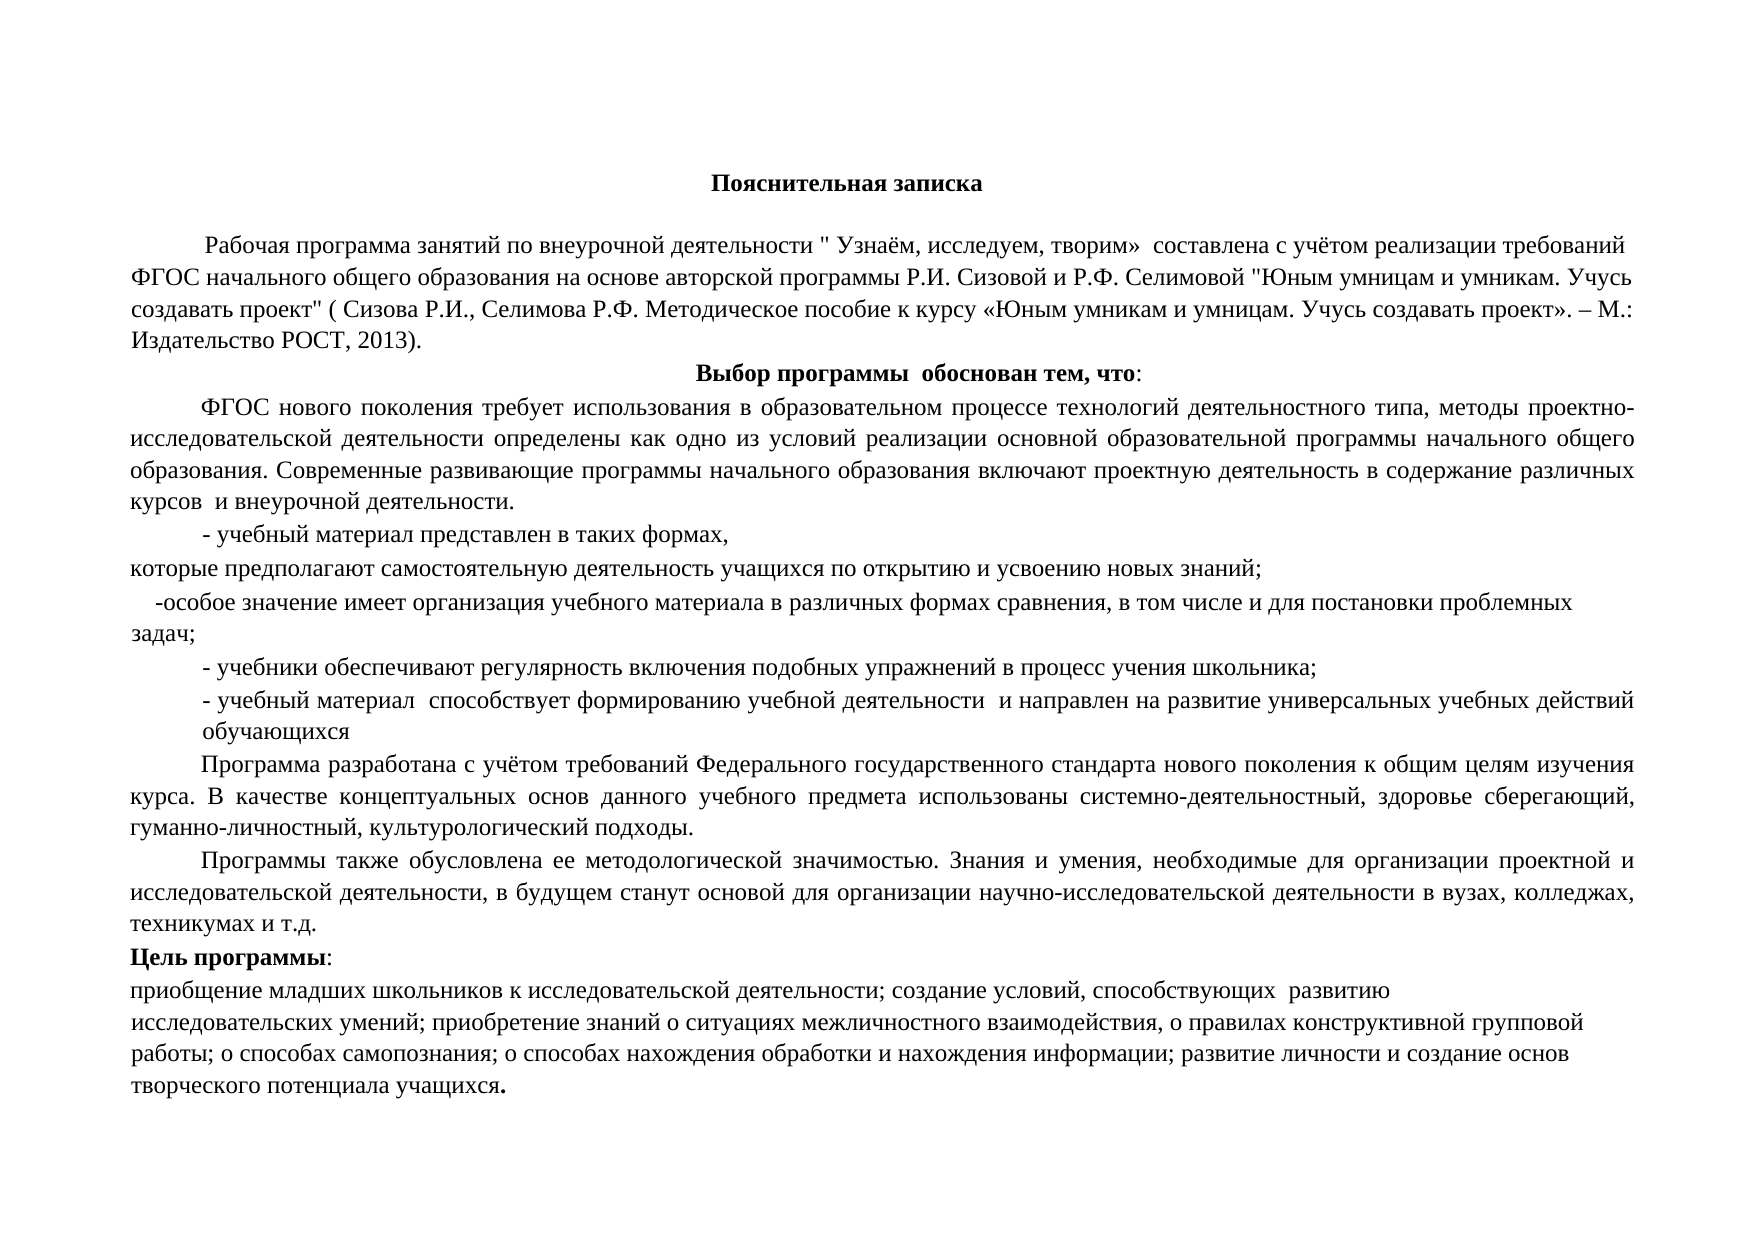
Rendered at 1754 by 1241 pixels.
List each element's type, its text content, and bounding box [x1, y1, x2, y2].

text Программы также обусловлена ее методологической значимостью. Знания и умения, необходимые для организации проектной и исследовательской деятельности, в будущем станут основой для организации научно-исследовательской деятельности в вузах, колледжах, техникумах и т.д. [130, 845, 1636, 937]
text - учебный материал представлен в таких формах, [202, 519, 1636, 548]
text - учебники обеспечивают регулярность включения подобных упражнений в процесс учения школьника; [202, 652, 1636, 680]
text - учебный материал способствует формированию учебной деятельности и направлен на развитие универсальных учебных действий обучающихся [202, 685, 1636, 745]
text Рабочая программа занятий по внеурочной деятельности " Узнаём, исследуем, творим» составлена с учётом реализации требований ФГОС начального общего образования на основе авторской программы Р.И. Сизовой и Р.Ф. Селимовой "Юным умницам и умникам. Учусь создавать проект" ( Сизова Р.И., Селимова Р.Ф. Методическое пособие к курсу «Юным умникам и умницам. Учусь создавать проект». – М.: Издательство РОСТ, 2013). [131, 231, 1636, 354]
text Пояснительная записка [131, 168, 1562, 197]
text -особое значение имеет организация учебного материала в различных формах сравнения, в том числе и для постановки проблемных задач; [131, 587, 1636, 646]
text Цель программы: [130, 942, 1636, 970]
text ФГОС нового поколения требует использования в образовательном процессе технологий деятельностного типа, методы проектно-исследовательской деятельности определены как одно из условий реализации основной образовательной программы начального общего образования. Современные развивающие программы начального образования включают проектную деятельность в содержание различных курсов и внеурочной деятельности. [130, 392, 1636, 515]
text Выбор программы обоснован тем, что: [204, 358, 1633, 387]
text Программа разработана с учётом требований Федерального государственного стандарта нового поколения к общим целям изучения курса. В качестве концептуальных основ данного учебного предмета использованы системно-деятельностный, здоровье сберегающий, гуманно-личностный, культурологический подходы. [130, 749, 1636, 841]
text приобщение младших школьников к исследовательской деятельности; создание условий, способствующих развитию исследовательских умений; приобретение знаний о ситуациях межличностного взаимодействия, о правилах конструктивной групповой работы; о способах самопознания; о способах нахождения обработки и нахождения информации; развитие личности и создание основ творческого потенциала учащихся. [130, 975, 1589, 1098]
text которые предполагают самостоятельную деятельность учащихся по открытию и усвоению новых знаний; [130, 553, 1636, 582]
